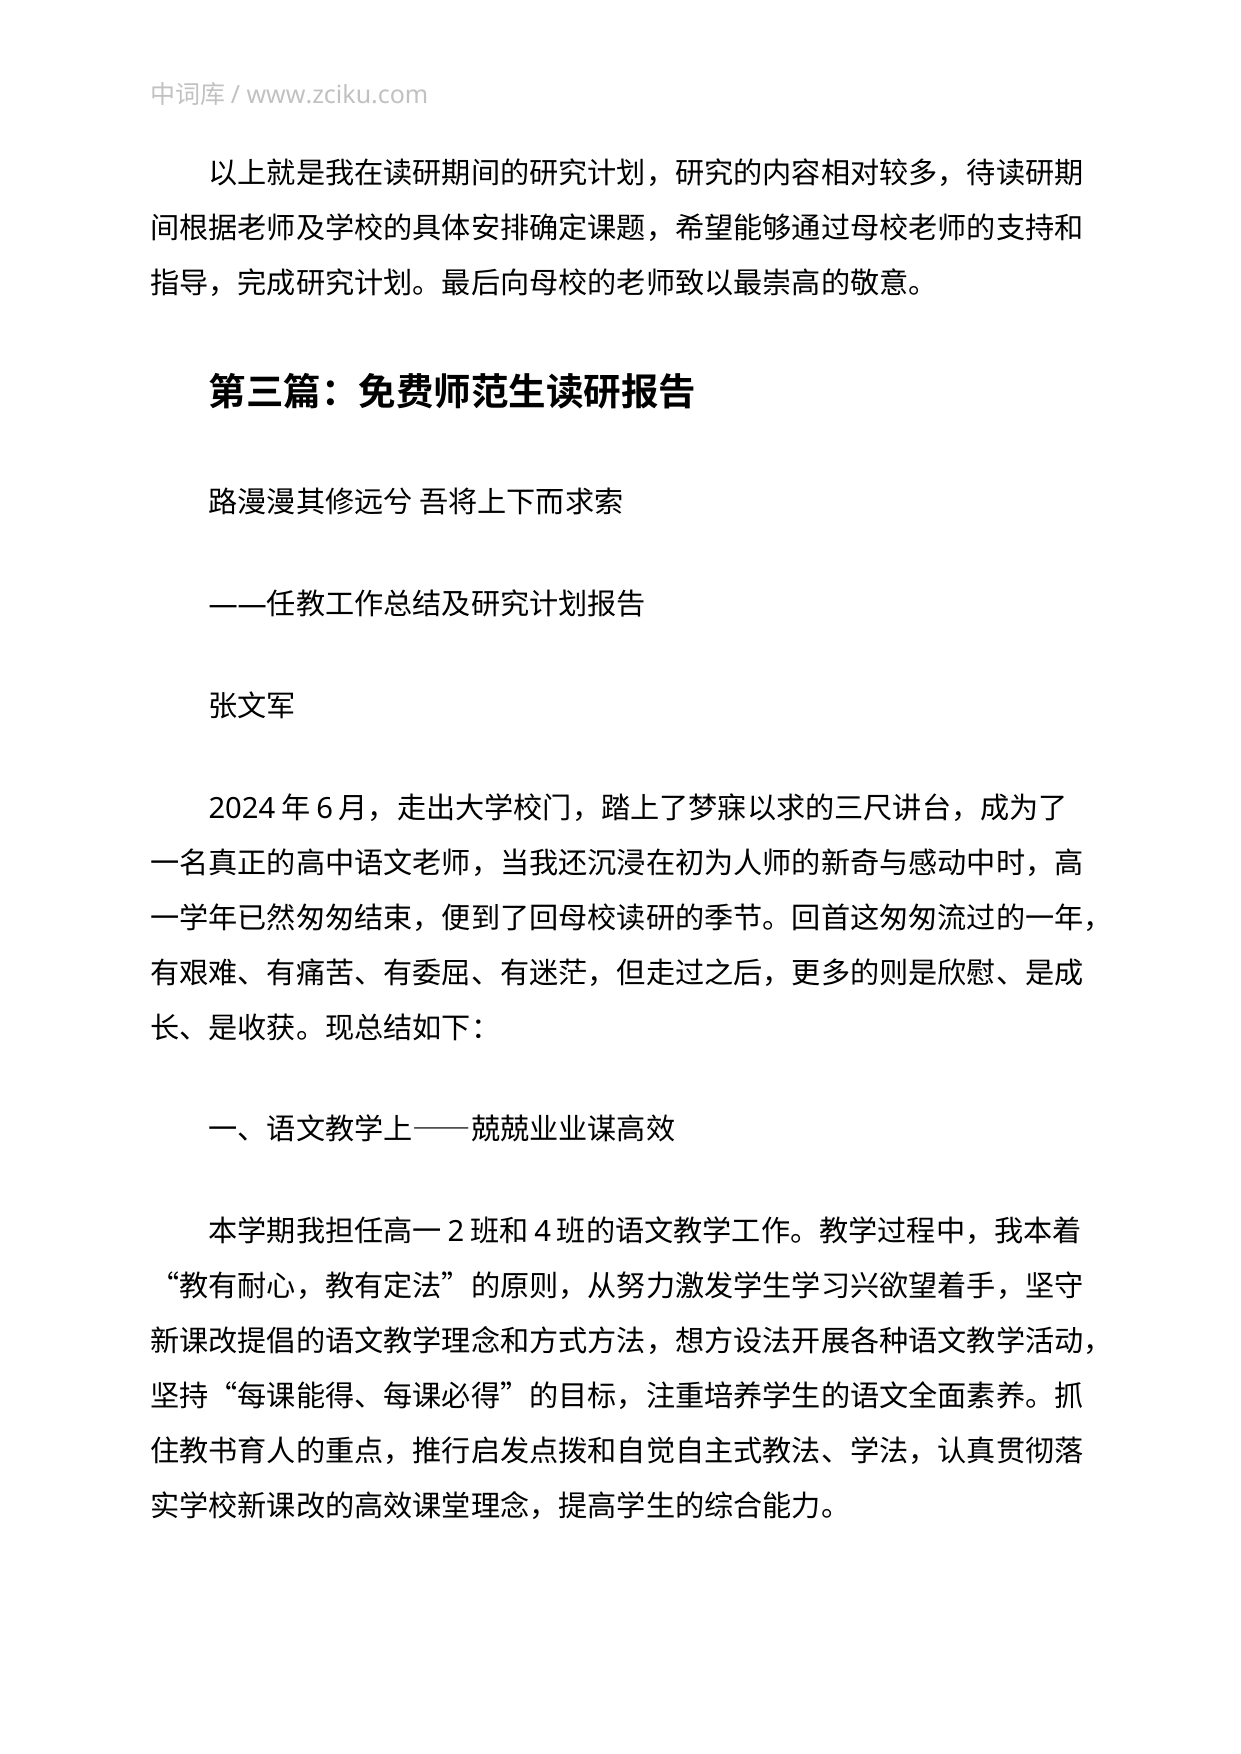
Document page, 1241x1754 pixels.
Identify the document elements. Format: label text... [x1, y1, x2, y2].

text 本学期我担任高一2班和4班的语文教学工作。教学过程中，我本着“教有耐心，教有定法”的原则，从努力激发学生学习兴欲望着手，坚守新课改提倡的语文教学理念和方式方法，想方设法开展各种语文教学活动，坚持“每课能得、每课必得”的目标，注重培养学生的语文全面素养。抓住教书育人的重点，推行启发点拨和自觉自主式教法、学法，认真贯彻落实学校新课改的高效课堂理念，提高学生的综合能力。 [150, 1208, 1090, 1524]
text 2024年6月，走出大学校门，踏上了梦寐以求的三尺讲台，成为了一名真正的高中语文老师，当我还沉浸在初为人师的新奇与感动中时，高一学年已然匆匆结束，便到了回母校读研的季节。回首这匆匆流过的一年，有艰难、有痛苦、有委屈、有迷茫，但走过之后，更多的则是欣慰、是成长、是收获。现总结如下： [150, 784, 1090, 1046]
text 以上就是我在读研期间的研究计划，研究的内容相对较多，待读研期间根据老师及学校的具体安排确定课题，希望能够通过母校老师的支持和指导，完成研究计划。最后向母校的老师致以最崇高的敬意。 [150, 150, 1090, 302]
text 一、语文教学上——兢兢业业谋高效 [150, 1106, 1090, 1148]
text 路漫漫其修远兮 吾将上下而求索 [150, 479, 1090, 521]
text 第三篇：免费师范生读研报告 [150, 362, 1090, 416]
text ——任教工作总结及研究计划报告 [150, 581, 1090, 623]
text 张文军 [150, 683, 1090, 725]
